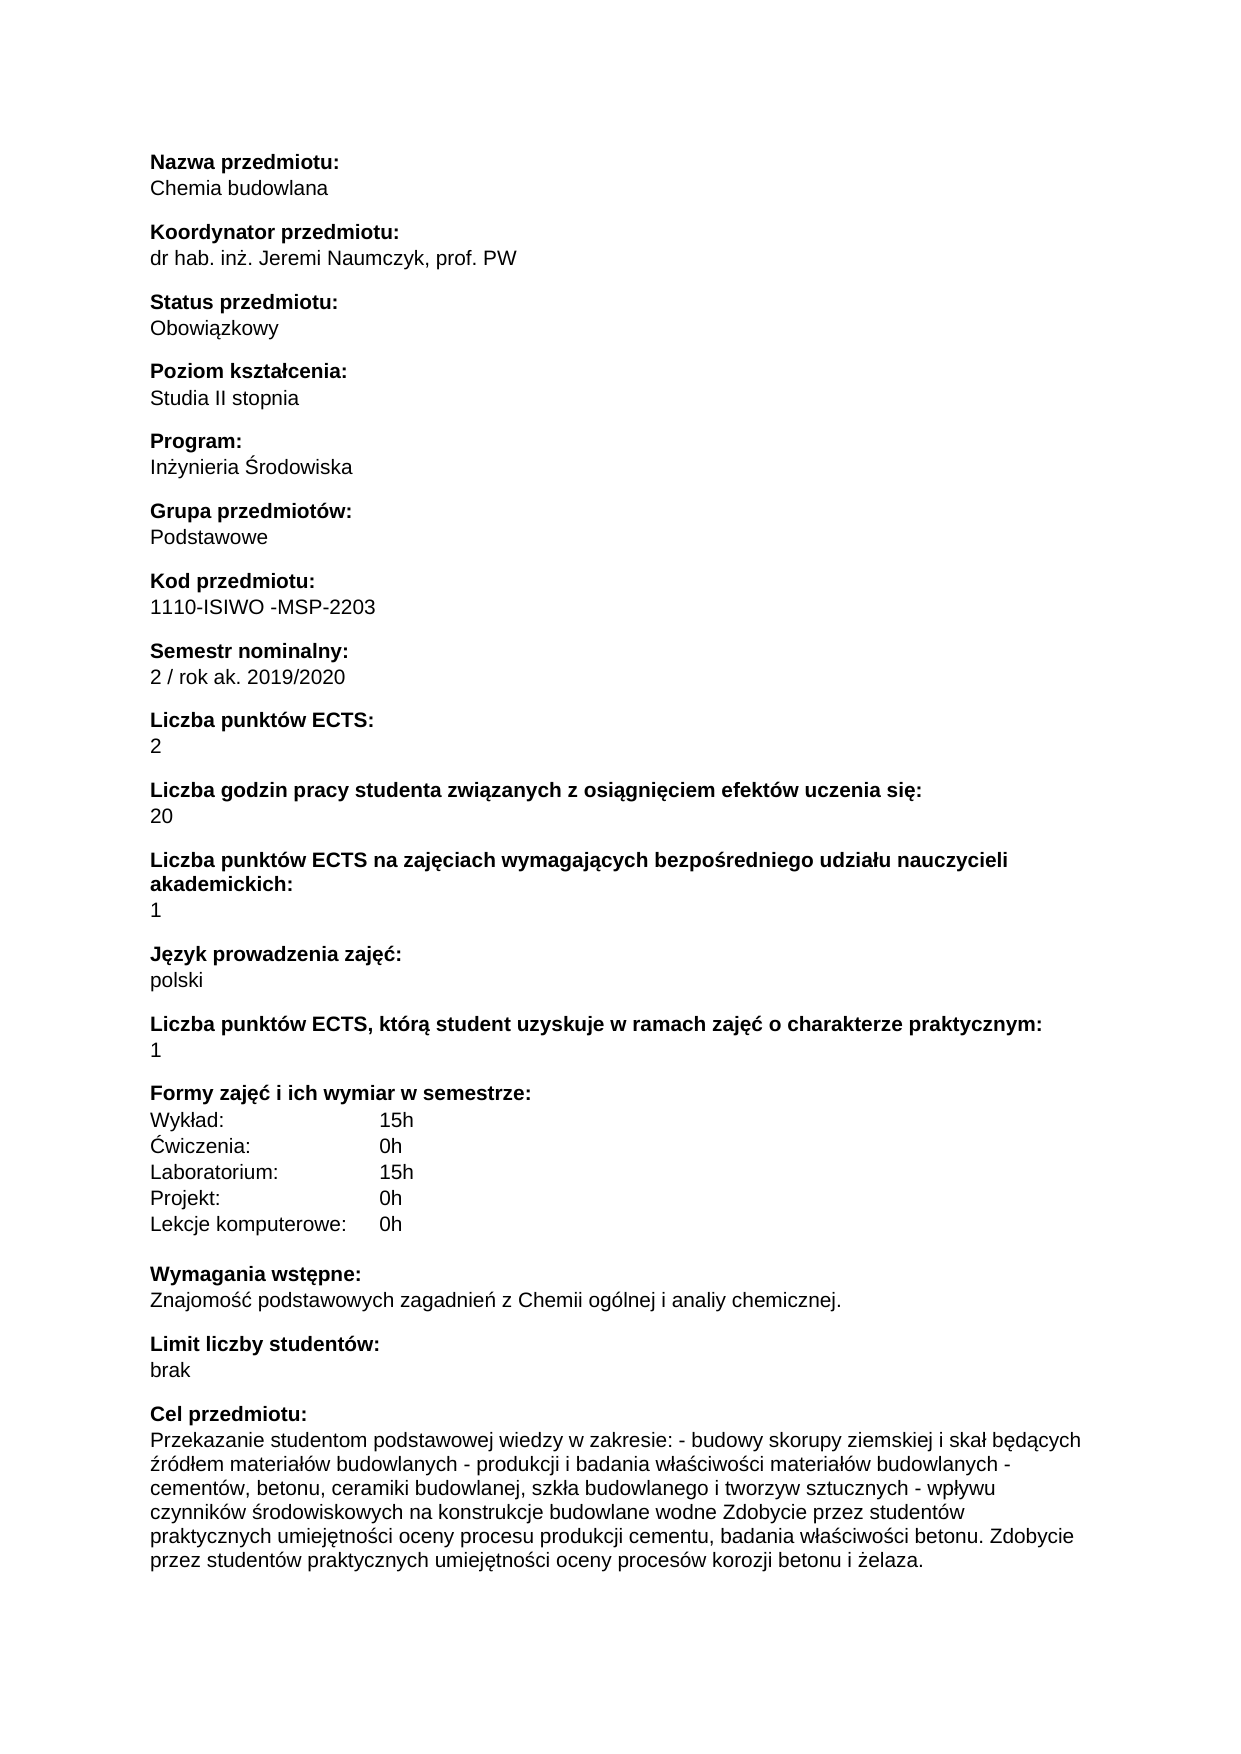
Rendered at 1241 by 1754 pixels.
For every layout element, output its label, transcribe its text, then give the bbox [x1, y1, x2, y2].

text Grupa przedmiotów: [150, 499, 1090, 523]
text Program: [150, 429, 1090, 453]
text Status przedmiotu: [150, 289, 1090, 313]
text Podstawowe [150, 525, 1090, 549]
text Wymagania wstępne: [150, 1262, 1090, 1286]
text Obowiązkowy [150, 316, 1090, 339]
text 1 [150, 898, 1090, 922]
text Semestr nominalny: [150, 638, 1090, 662]
table_cell 0h [369, 1132, 597, 1158]
table_cell Lekcje komputerowe: [140, 1212, 367, 1236]
table_cell 0h [369, 1184, 597, 1210]
text Przekazanie studentom podstawowej wiedzy w zakresie: - budowy skorupy ziemskiej i skał będących źródłem materiałów budowlanych - produkcji i badania właściwości materiałów budowlanych - cementów, betonu, ceramiki budowlanej, szkła budowlanego i tworzyw sztucznych - wpływu czynników środowiskowych na konstrukcje budowlane wodne Zdobycie przez studentów praktycznych umiejętności oceny procesu produkcji cementu, badania właściwości betonu. Zdobycie przez studentów praktycznych umiejętności oceny procesów korozji betonu i żelaza. [150, 1428, 1090, 1571]
table_cell Laboratorium: [140, 1160, 367, 1184]
table_cell 15h [369, 1158, 597, 1184]
text Liczba godzin pracy studenta związanych z osiągnięciem efektów uczenia się: [150, 778, 1090, 802]
text brak [150, 1358, 1090, 1382]
table_header Wykład: [140, 1108, 367, 1132]
text Studia II stopnia [150, 385, 1090, 409]
text polski [150, 968, 1090, 992]
table_cell Ćwiczenia: [140, 1134, 367, 1158]
text Cel przedmiotu: [150, 1402, 1090, 1426]
text Nazwa przedmiotu: [150, 150, 1090, 174]
table_cell 0h [369, 1210, 597, 1236]
table_cell Projekt: [140, 1186, 367, 1210]
text 20 [150, 804, 1090, 828]
text 1110-ISIWO -MSP-2203 [150, 595, 1090, 619]
text Limit liczby studentów: [150, 1332, 1090, 1356]
text Koordynator przedmiotu: [150, 220, 1090, 244]
text Poziom kształcenia: [150, 359, 1090, 383]
table_header 15h [369, 1108, 597, 1132]
text Liczba punktów ECTS: [150, 708, 1090, 732]
text Inżynieria Środowiska [150, 455, 1090, 479]
text Język prowadzenia zajęć: [150, 942, 1090, 966]
text Kod przedmiotu: [150, 569, 1090, 593]
text Liczba punktów ECTS na zajęciach wymagających bezpośredniego udziału nauczycieli akademickich: [150, 848, 1090, 896]
text Znajomość podstawowych zagadnień z Chemii ogólnej i analiy chemicznej. [150, 1288, 1090, 1312]
text dr hab. inż. Jeremi Naumczyk, prof. PW [150, 246, 1090, 270]
text 2 [150, 734, 1090, 758]
text Formy zajęć i ich wymiar w semestrze: [150, 1081, 1090, 1105]
text Liczba punktów ECTS, którą student uzyskuje w ramach zajęć o charakterze praktycznym: [150, 1011, 1090, 1035]
text Chemia budowlana [150, 176, 1090, 200]
text 1 [150, 1037, 1090, 1061]
text 2 / rok ak. 2019/2020 [150, 664, 1090, 688]
